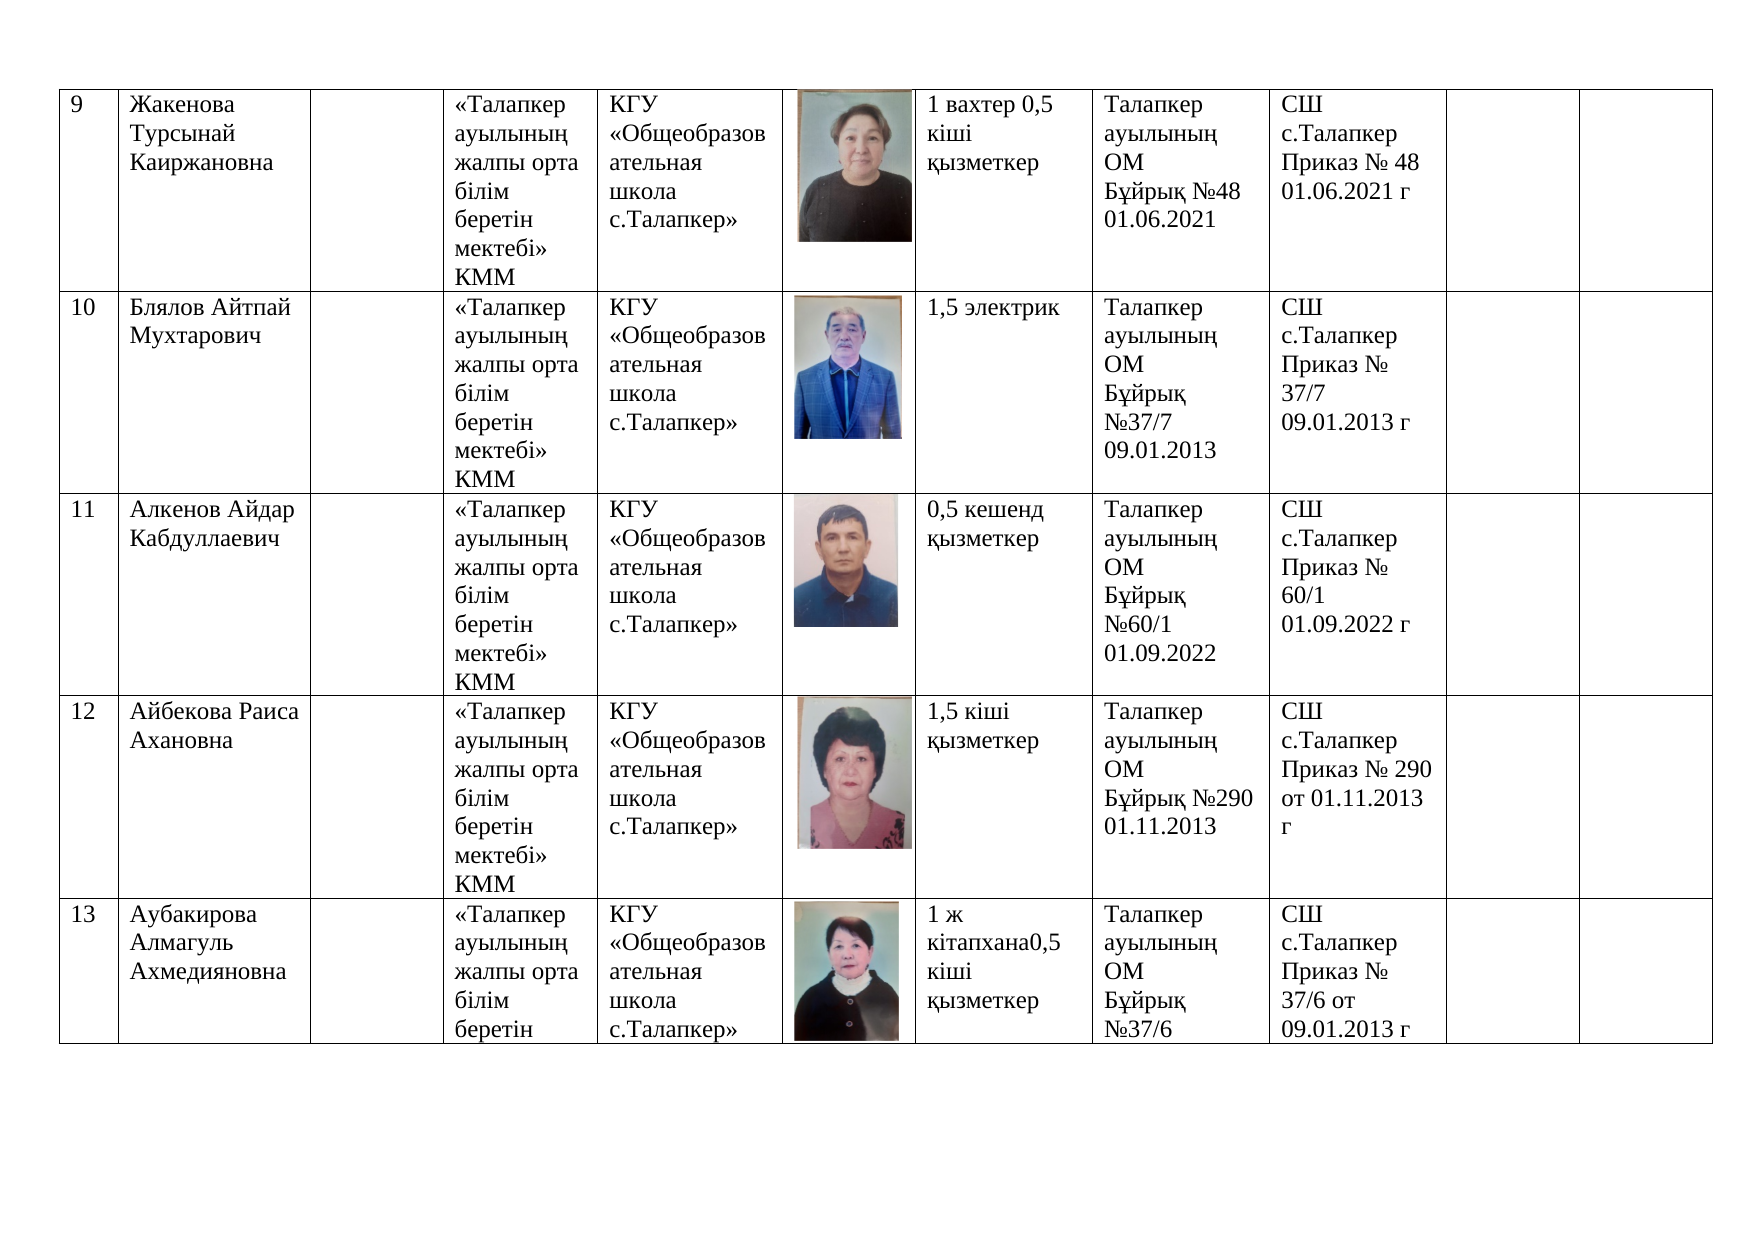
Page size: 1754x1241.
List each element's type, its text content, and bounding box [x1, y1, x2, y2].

table_cell 9 [60, 90, 118, 291]
picture [795, 296, 902, 439]
table_cell [1580, 696, 1712, 898]
table_cell 13 [60, 899, 118, 1042]
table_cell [1270, 899, 1446, 1042]
table_cell [783, 292, 915, 493]
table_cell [1093, 899, 1269, 1042]
table_cell КГУ «Общеобразовательная школа с.Талапкер» [598, 292, 782, 493]
table_cell [1447, 494, 1579, 695]
table_cell [1580, 899, 1712, 1042]
table_cell [311, 494, 443, 695]
picture [795, 902, 898, 1040]
table_cell Жакенова Турсынай Каиржановна [119, 90, 310, 291]
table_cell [916, 899, 1092, 1042]
picture [793, 494, 899, 627]
table_cell [1580, 494, 1712, 695]
table_cell СШ с.Талапкер Приказ № 60/1 01.09.2022 г [1270, 494, 1446, 695]
table_cell [1447, 899, 1579, 1042]
table_cell СШ с.Талапкер Приказ № 37/7 09.01.2013 г [1270, 292, 1446, 493]
table_cell Алкенов Айдар Кабдуллаевич [119, 494, 310, 695]
table_cell Талапкер ауылының ОМ Бұйрық №48 01.06.2021 [1093, 90, 1269, 291]
table_cell [1447, 90, 1579, 291]
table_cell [444, 899, 597, 1042]
table_cell [1447, 696, 1579, 898]
table_cell 10 [60, 292, 118, 493]
table_cell «Талапкер ауылының жалпы орта білім беретін мектебі» КММ [444, 494, 597, 695]
table_cell [1580, 292, 1712, 493]
table_cell СШ с.Талапкер Приказ № 48 01.06.2021 г [1270, 90, 1446, 291]
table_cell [119, 899, 310, 1042]
table_cell Талапкер ауылының ОМ Бұйрық №60/1 01.09.2022 [1093, 494, 1269, 695]
table_cell [311, 90, 443, 291]
table_cell Талапкер ауылының ОМ Бұйрық №37/7 09.01.2013 [1093, 292, 1269, 493]
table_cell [598, 899, 782, 1042]
table_cell 11 [60, 494, 118, 695]
picture [798, 697, 912, 848]
table_cell [783, 90, 915, 291]
table_cell «Талапкер ауылының жалпы орта білім беретін мектебі» КММ [444, 696, 597, 898]
table_cell 12 [60, 696, 118, 898]
table_cell КГУ «Общеобразовательная школа с.Талапкер» [598, 696, 782, 898]
table_cell [1580, 90, 1712, 291]
table_cell Блялов Айтпай Мухтарович [119, 292, 310, 493]
table_cell 1,5 кіші қызметкер [916, 696, 1092, 898]
table_cell «Талапкер ауылының жалпы орта білім беретін мектебі» КММ [444, 292, 597, 493]
table_cell [783, 494, 915, 695]
table_cell [783, 696, 915, 898]
table_cell СШ с.Талапкер Приказ № 290 от 01.11.2013 г [1270, 696, 1446, 898]
table_cell Талапкер ауылының ОМ Бұйрық №290 01.11.2013 [1093, 696, 1269, 898]
table_cell [311, 292, 443, 493]
table_cell КГУ «Общеобразовательная школа с.Талапкер» [598, 494, 782, 695]
table_cell [783, 899, 915, 1042]
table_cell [444, 90, 597, 291]
table_cell 0,5 кешенд қызметкер [916, 494, 1092, 695]
table_cell [1447, 292, 1579, 493]
table_cell [311, 696, 443, 898]
picture [798, 90, 912, 241]
table_cell [311, 899, 443, 1042]
table_cell 1 вахтер 0,5 кіші қызметкер [916, 90, 1092, 291]
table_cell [598, 90, 782, 291]
table_cell Айбекова Раиса Ахановна [119, 696, 310, 898]
table_cell 1,5 электрик [916, 292, 1092, 493]
